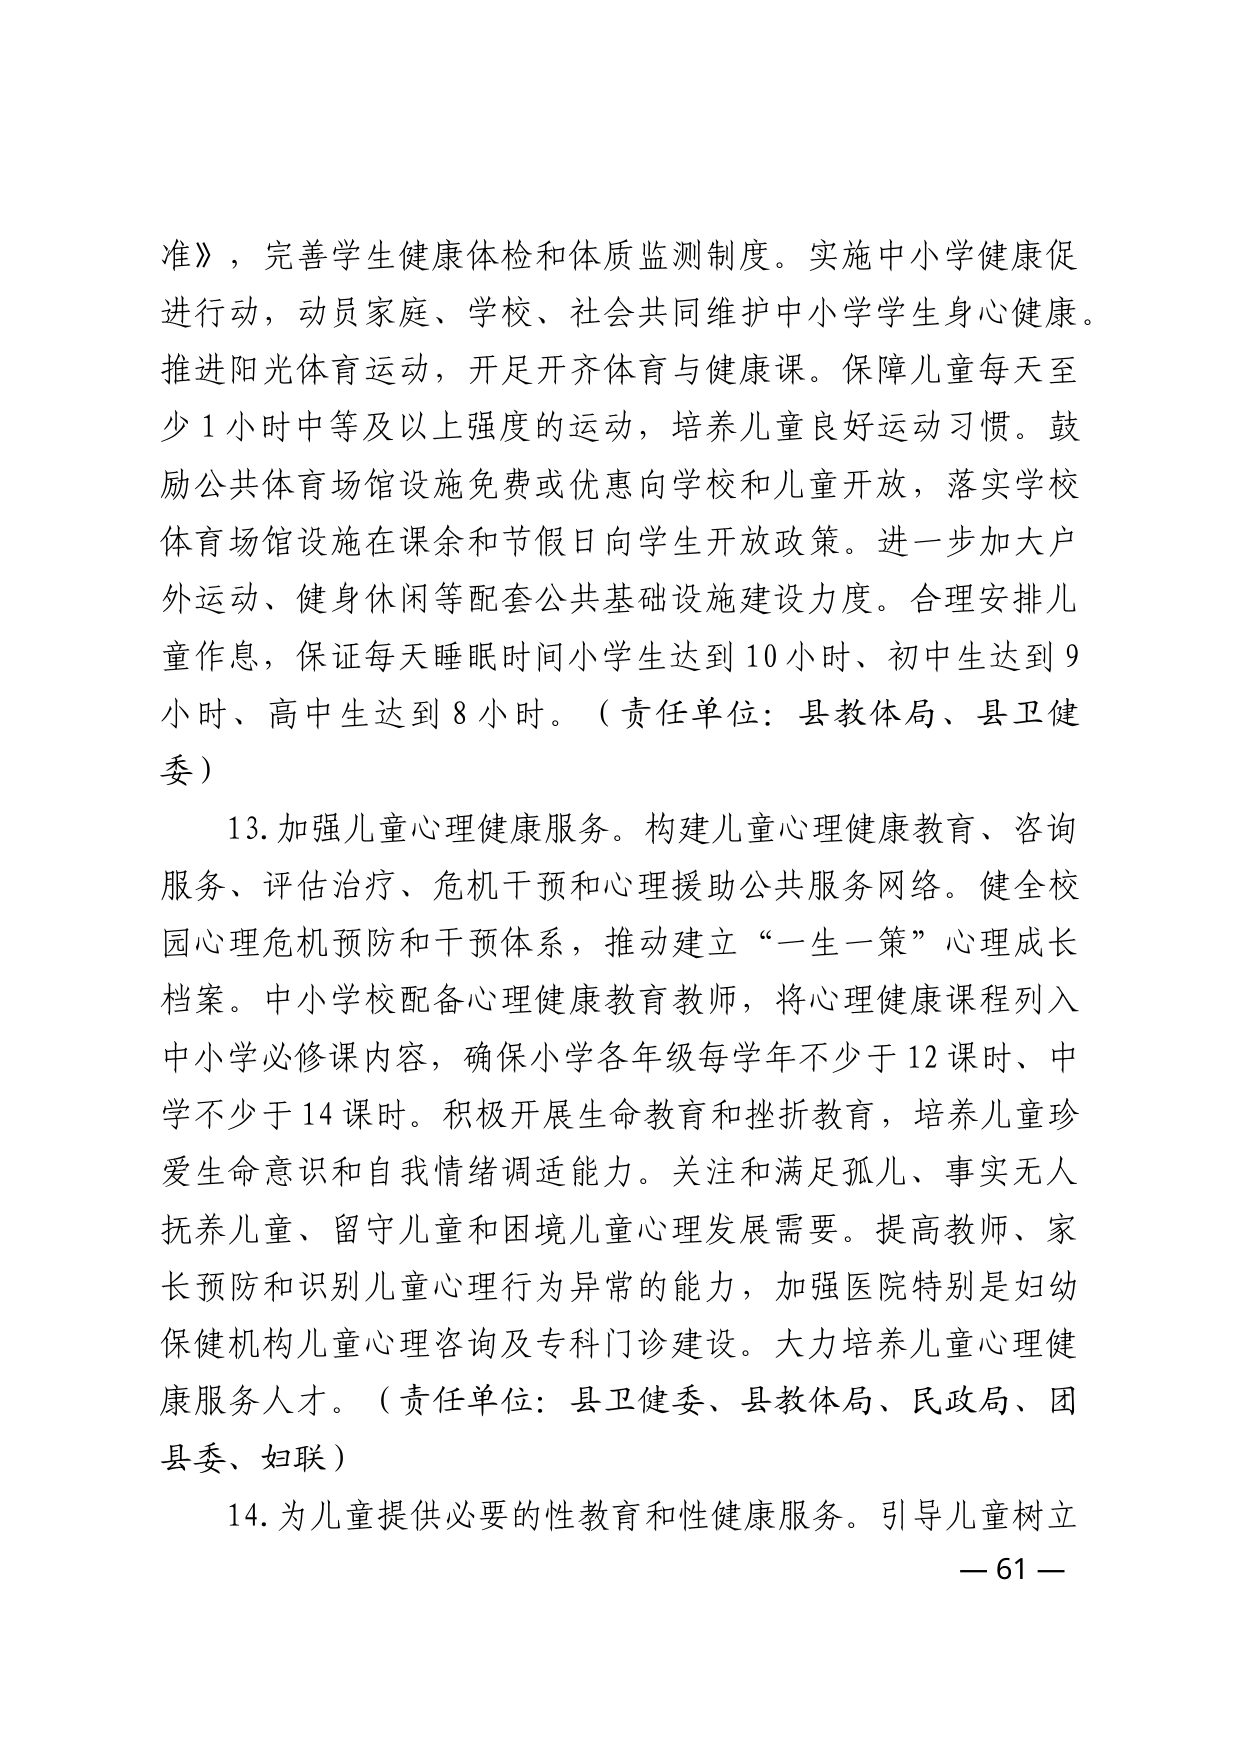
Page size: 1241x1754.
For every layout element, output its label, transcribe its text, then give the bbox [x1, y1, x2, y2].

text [159, 1475, 1081, 1532]
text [159, 214, 1081, 787]
text 13.加强儿童心理健康服务。构建儿童心理健康教育、咨询服务、评估治疗、危机干预和心理援助公共服务网络。健全校园心理危机预防和干预体系，推动建立“一生一策”心理成长档案。中小学校配备心理健康教育教师，将心理健康课程列入中小学必修课内容，确保小学各年级每学年不少于12课时、中学不少于14课时。积极开展生命教育和挫折教育，培养儿童珍爱生命意识和自我情绪调适能力。关注和满足孤儿、事实无人抚养儿童、留守儿童和困境儿童心理发展需要。提高教师、家长预防和识别儿童心理行为异常的能力，加强医院特别是妇幼保健机构儿童心理咨询及专科门诊建设。大力培养儿童心理健康服务人才。（责任单位：县卫健委、县教体局、民政局、团县委、妇联） [159, 787, 1081, 1475]
